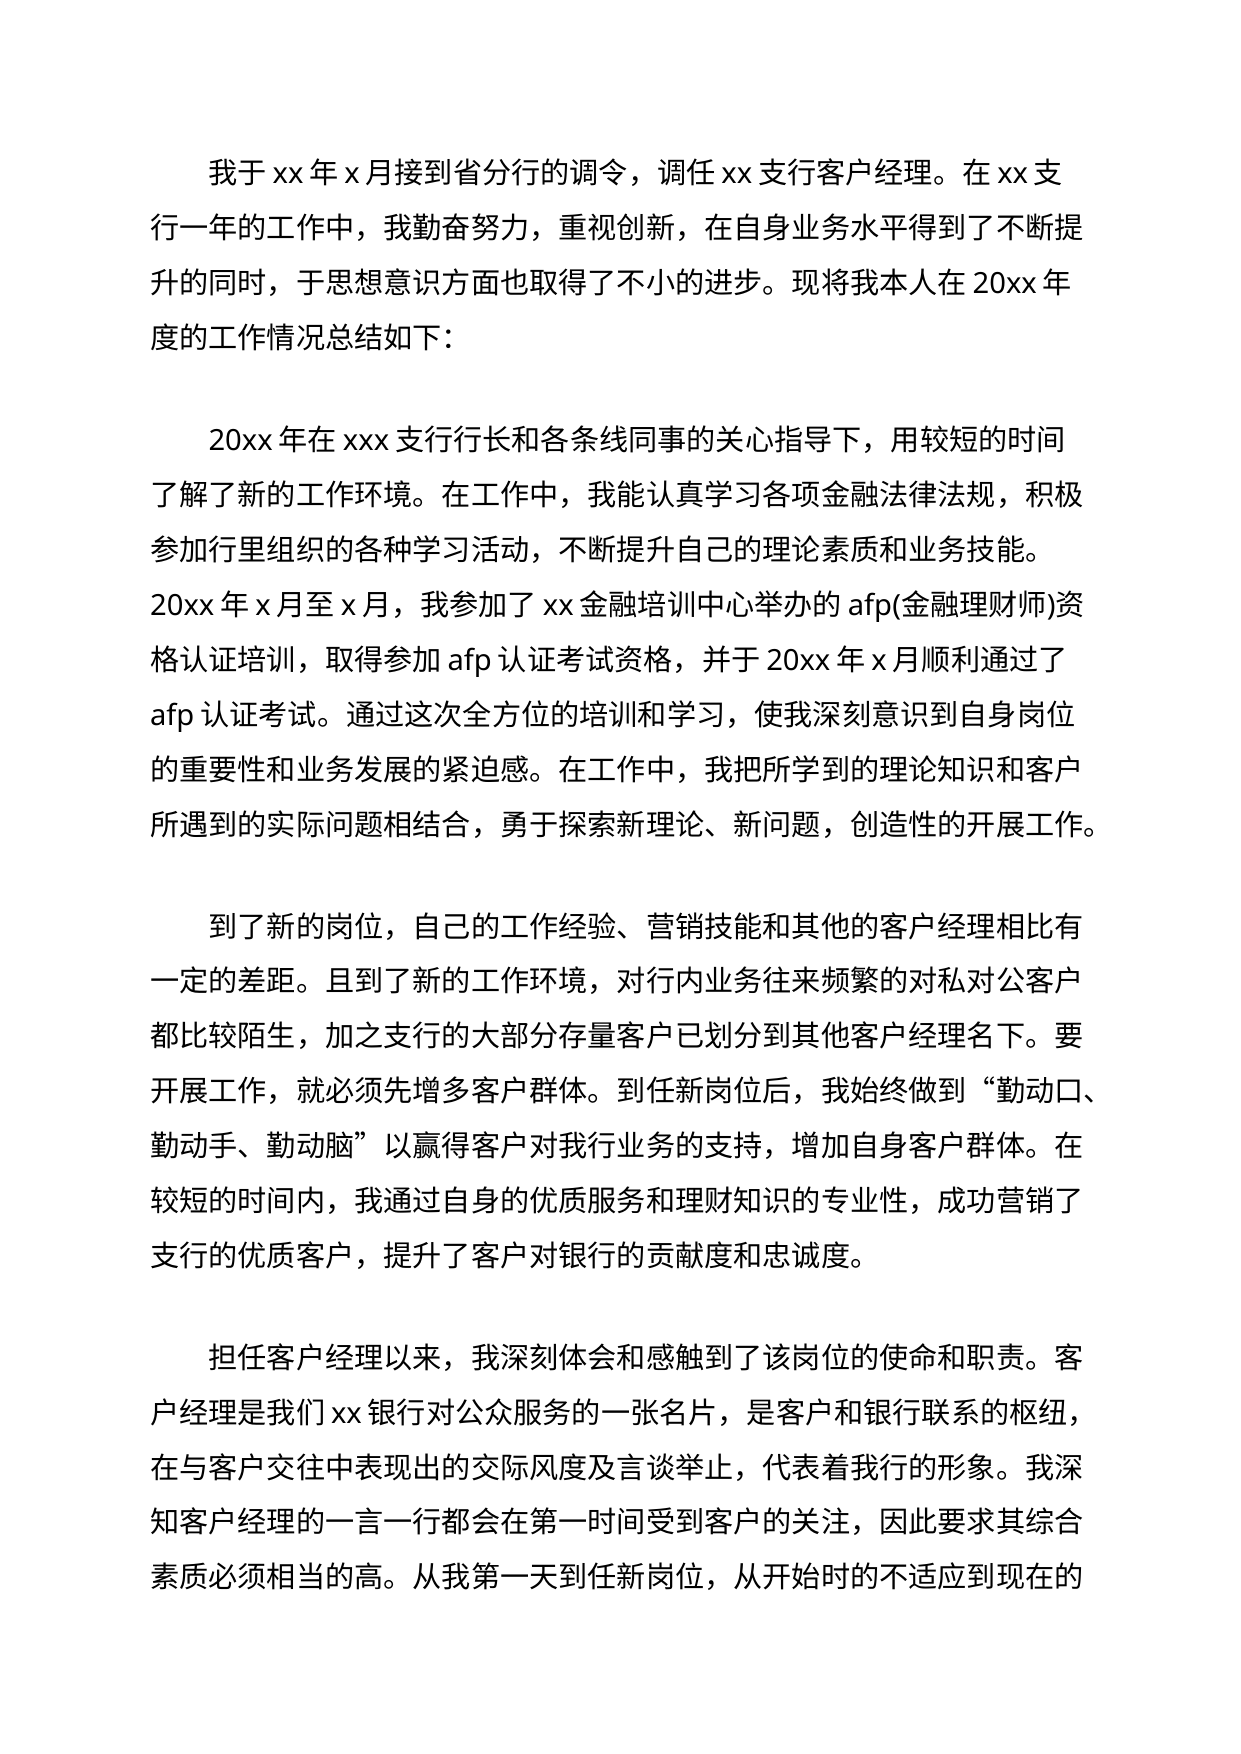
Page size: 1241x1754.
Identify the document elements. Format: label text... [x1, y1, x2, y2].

text 我于xx年x月接到省分行的调令，调任xx支行客户经理。在xx支行一年的工作中，我勤奋努力，重视创新，在自身业务水平得到了不断提升的同时，于思想意识方面也取得了不小的进步。现将我本人在20xx年度的工作情况总结如下： [150, 150, 1090, 357]
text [150, 1334, 1090, 1596]
text 20xx年在xxx支行行长和各条线同事的关心指导下，用较短的时间了解了新的工作环境。在工作中，我能认真学习各项金融法律法规，积极参加行里组织的各种学习活动，不断提升自己的理论素质和业务技能。20xx年x月至x月，我参加了xx金融培训中心举办的afp(金融理财师)资格认证培训，取得参加afp认证考试资格，并于20xx年x月顺利通过了afp认证考试。通过这次全方位的培训和学习，使我深刻意识到自身岗位的重要性和业务发展的紧迫感。在工作中，我把所学到的理论知识和客户所遇到的实际问题相结合，勇于探索新理论、新问题，创造性的开展工作。 [150, 417, 1090, 844]
text 到了新的岗位，自己的工作经验、营销技能和其他的客户经理相比有一定的差距。且到了新的工作环境，对行内业务往来频繁的对私对公客户都比较陌生，加之支行的大部分存量客户已划分到其他客户经理名下。要开展工作，就必须先增多客户群体。到任新岗位后，我始终做到“勤动口、勤动手、勤动脑”以赢得客户对我行业务的支持，增加自身客户群体。在较短的时间内，我通过自身的优质服务和理财知识的专业性，成功营销了支行的优质客户，提升了客户对银行的贡献度和忠诚度。 [150, 903, 1090, 1275]
